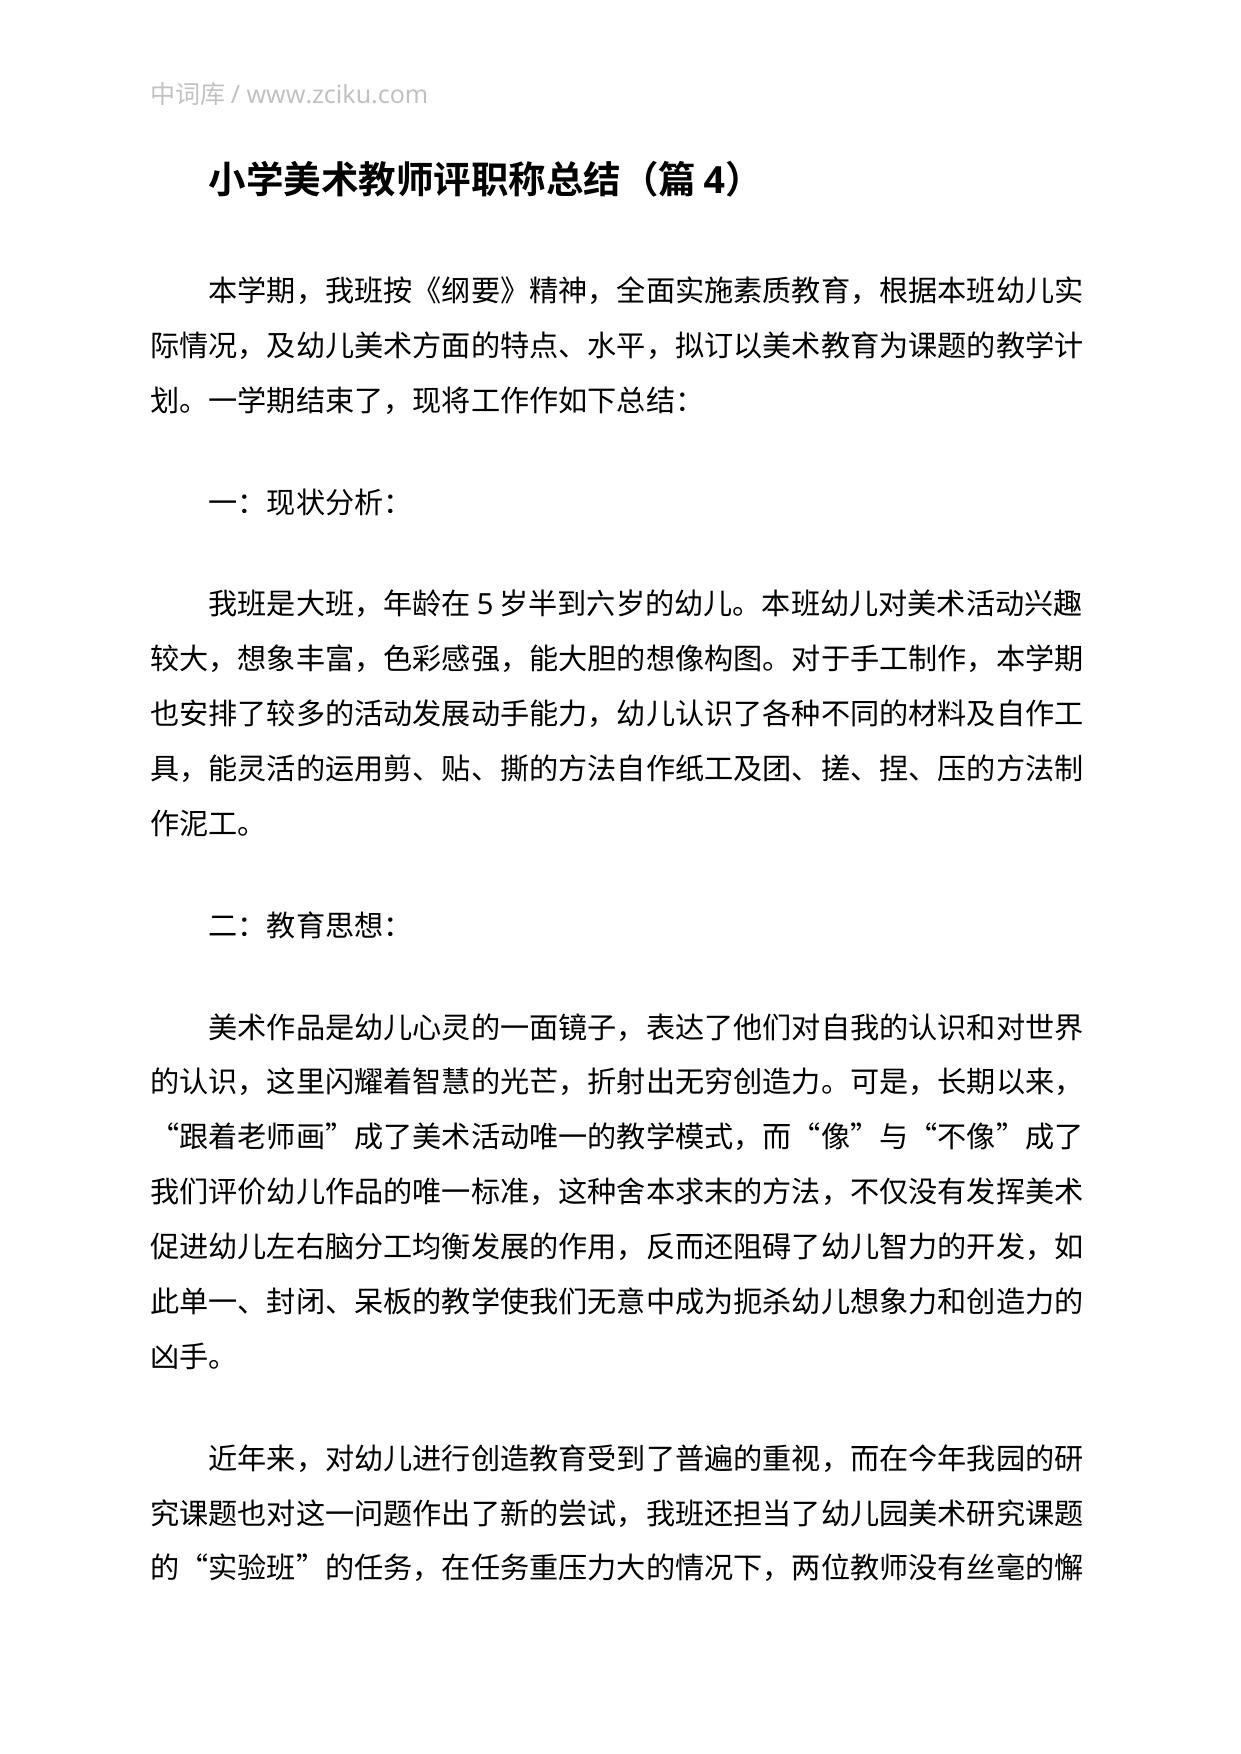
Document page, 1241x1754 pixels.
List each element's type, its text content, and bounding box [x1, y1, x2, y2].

text 小学美术教师评职称总结（篇4） [150, 150, 1090, 204]
text 本学期，我班按《纲要》精神，全面实施素质教育，根据本班幼儿实际情况，及幼儿美术方面的特点、水平，拟订以美术教育为课题的教学计划。一学期结束了，现将工作作如下总结： [150, 268, 1090, 420]
text 美术作品是幼儿心灵的一面镜子，表达了他们对自我的认识和对世界的认识，这里闪耀着智慧的光芒，折射出无穷创造力。可是，长期以来，“跟着老师画”成了美术活动唯一的教学模式，而“像”与“不像”成了我们评价幼儿作品的唯一标准，这种舍本求末的方法，不仅没有发挥美术促进幼儿左右脑分工均衡发展的作用，反而还阻碍了幼儿智力的开发，如此单一、封闭、呆板的教学使我们无意中成为扼杀幼儿想象力和创造力的凶手。 [150, 1004, 1090, 1376]
text 二：教育思想： [150, 902, 1090, 945]
text 一：现状分析： [150, 479, 1090, 521]
text 我班是大班，年龄在5岁半到六岁的幼儿。本班幼儿对美术活动兴趣较大，想象丰富，色彩感强，能大胆的想像构图。对于手工制作，本学期也安排了较多的活动发展动手能力，幼儿认识了各种不同的材料及自作工具，能灵活的运用剪、贴、撕的方法自作纸工及团、搓、捏、压的方法制作泥工。 [150, 581, 1090, 843]
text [150, 1435, 1090, 1587]
